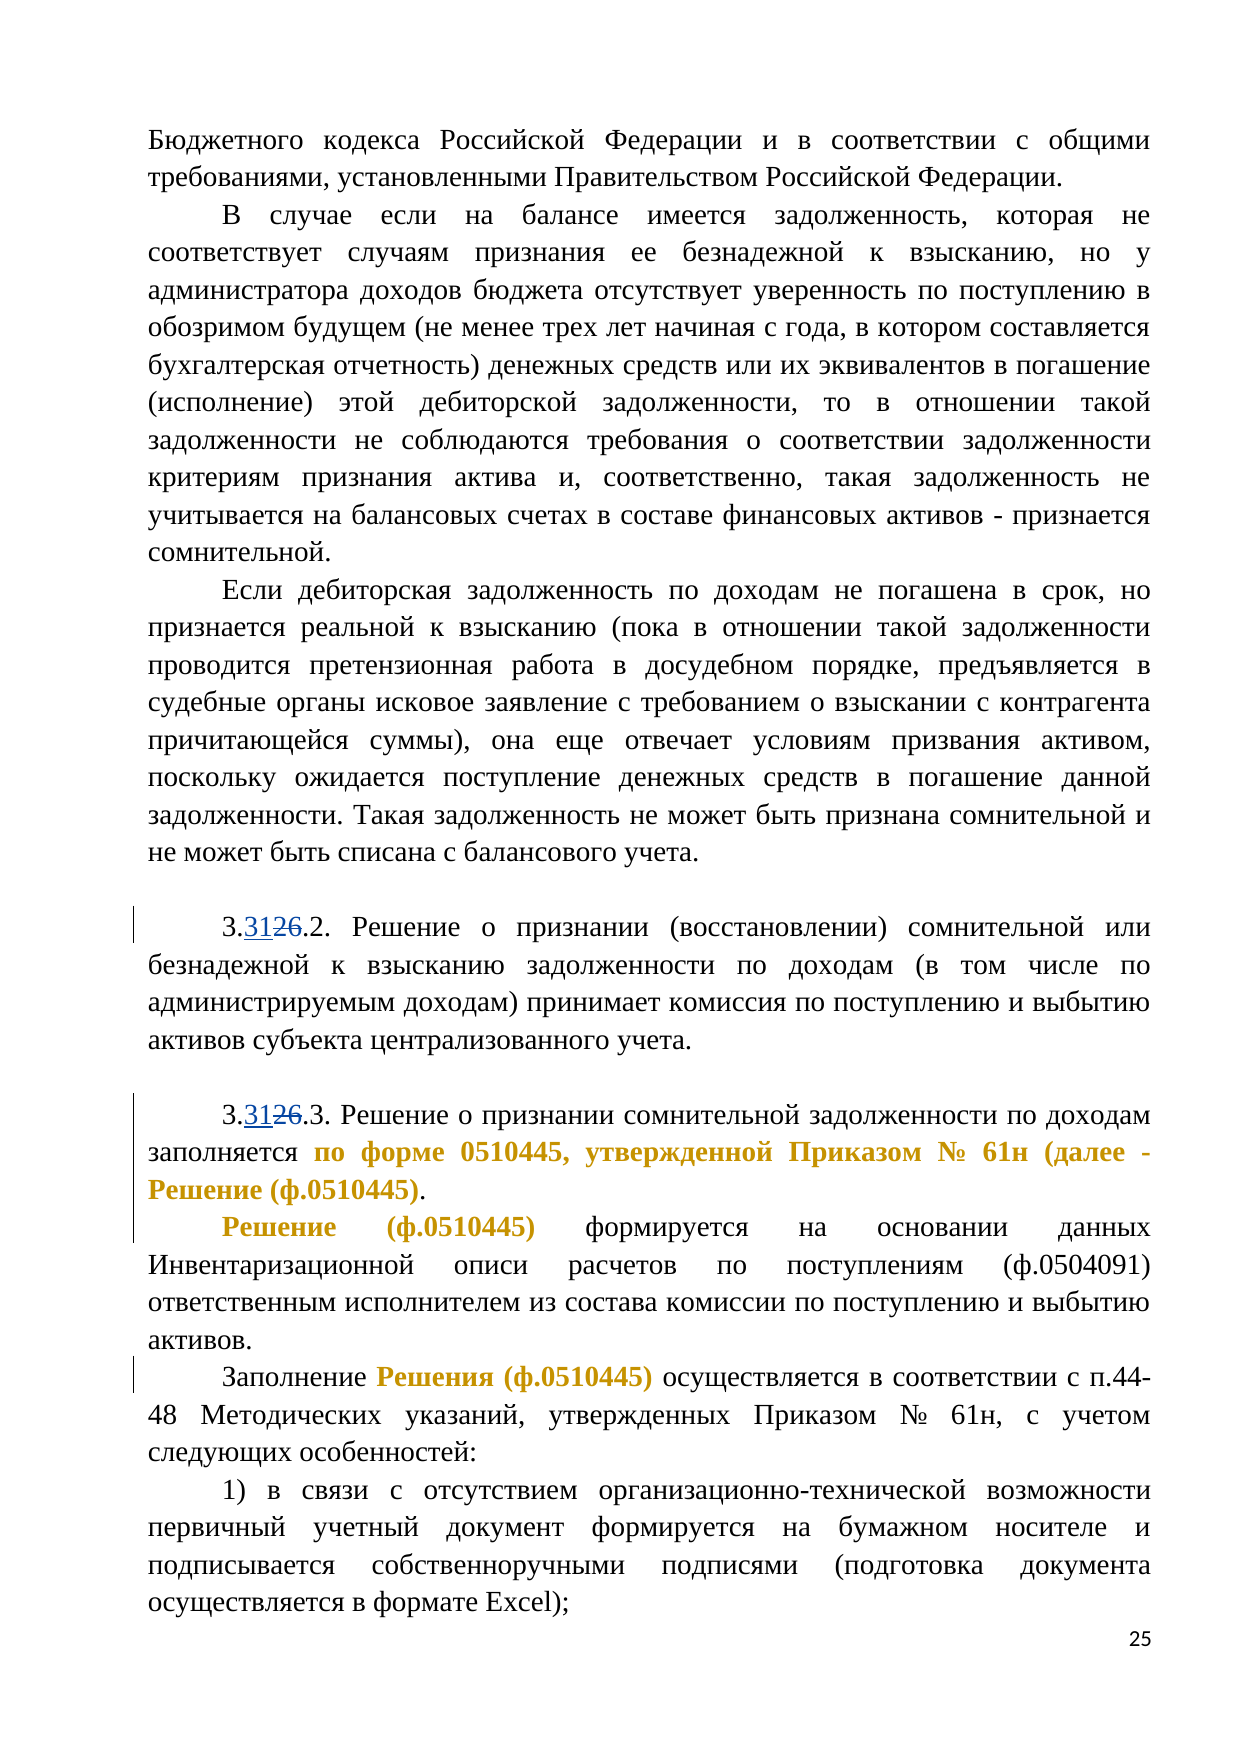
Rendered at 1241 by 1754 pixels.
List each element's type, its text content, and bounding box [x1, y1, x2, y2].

text Решение (ф.0510445) формируется на основании данных Инвентаризационной описи расчетов по поступлениям (ф.0504091) ответственным исполнителем из состава комиссии по поступлению и выбытию активов. [148, 1206, 1152, 1356]
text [148, 118, 1152, 193]
text Если дебиторская задолженность по доходам не погашена в срок, но признается реальной к взысканию (пока в отношении такой задолженности проводится претензионная работа в досудебном порядке, предъявляется в судебные органы исковое заявление с требованием о взыскании с контрагента причитающейся суммы), она еще отвечает условиям призвания активом, поскольку ожидается поступление денежных средств в погашение данной задолженности. Такая задолженность не может быть признана сомнительной и не может быть списана с балансового учета. [148, 568, 1152, 868]
text Заполнение Решения (ф.0510445) осуществляется в соответствии с п.44-48 Методических указаний, утвержденных Приказом № 61н, с учетом следующих особенностей: [148, 1356, 1152, 1468]
text 1) в связи с отсутствием организационно-технической возможности первичный учетный документ формируется на бумажном носителе и подписывается собственноручными подписями (подготовка документа осуществляется в формате Excel); [148, 1468, 1152, 1618]
text 3..2. Решение о признании (восстановлении) сомнительной или безнадежной к взысканию задолженности по доходам (в том числе по администрируемым доходам) принимает комиссия по поступлению и выбытию активов субъекта централизованного учета. [148, 906, 1152, 1056]
text В случае если на балансе имеется задолженность, которая не соответствует случаям признания ее безнадежной к взысканию, но у администратора доходов бюджета отсутствует уверенность по поступлению в обозримом будущем (не менее трех лет начиная с года, в котором составляется бухгалтерская отчетность) денежных средств или их эквивалентов в погашение (исполнение) этой дебиторской задолженности, то в отношении такой задолженности не соблюдаются требования о соответствии задолженности критериям признания актива и, соответственно, такая задолженность не учитывается на балансовых счетах в составе финансовых активов - признается сомнительной. [148, 193, 1152, 568]
text 3..3. Решение о признании сомнительной задолженности по доходам заполняется по форме 0510445, утвержденной Приказом № 61н (далее - Решение (ф.0510445). [148, 1093, 1152, 1206]
